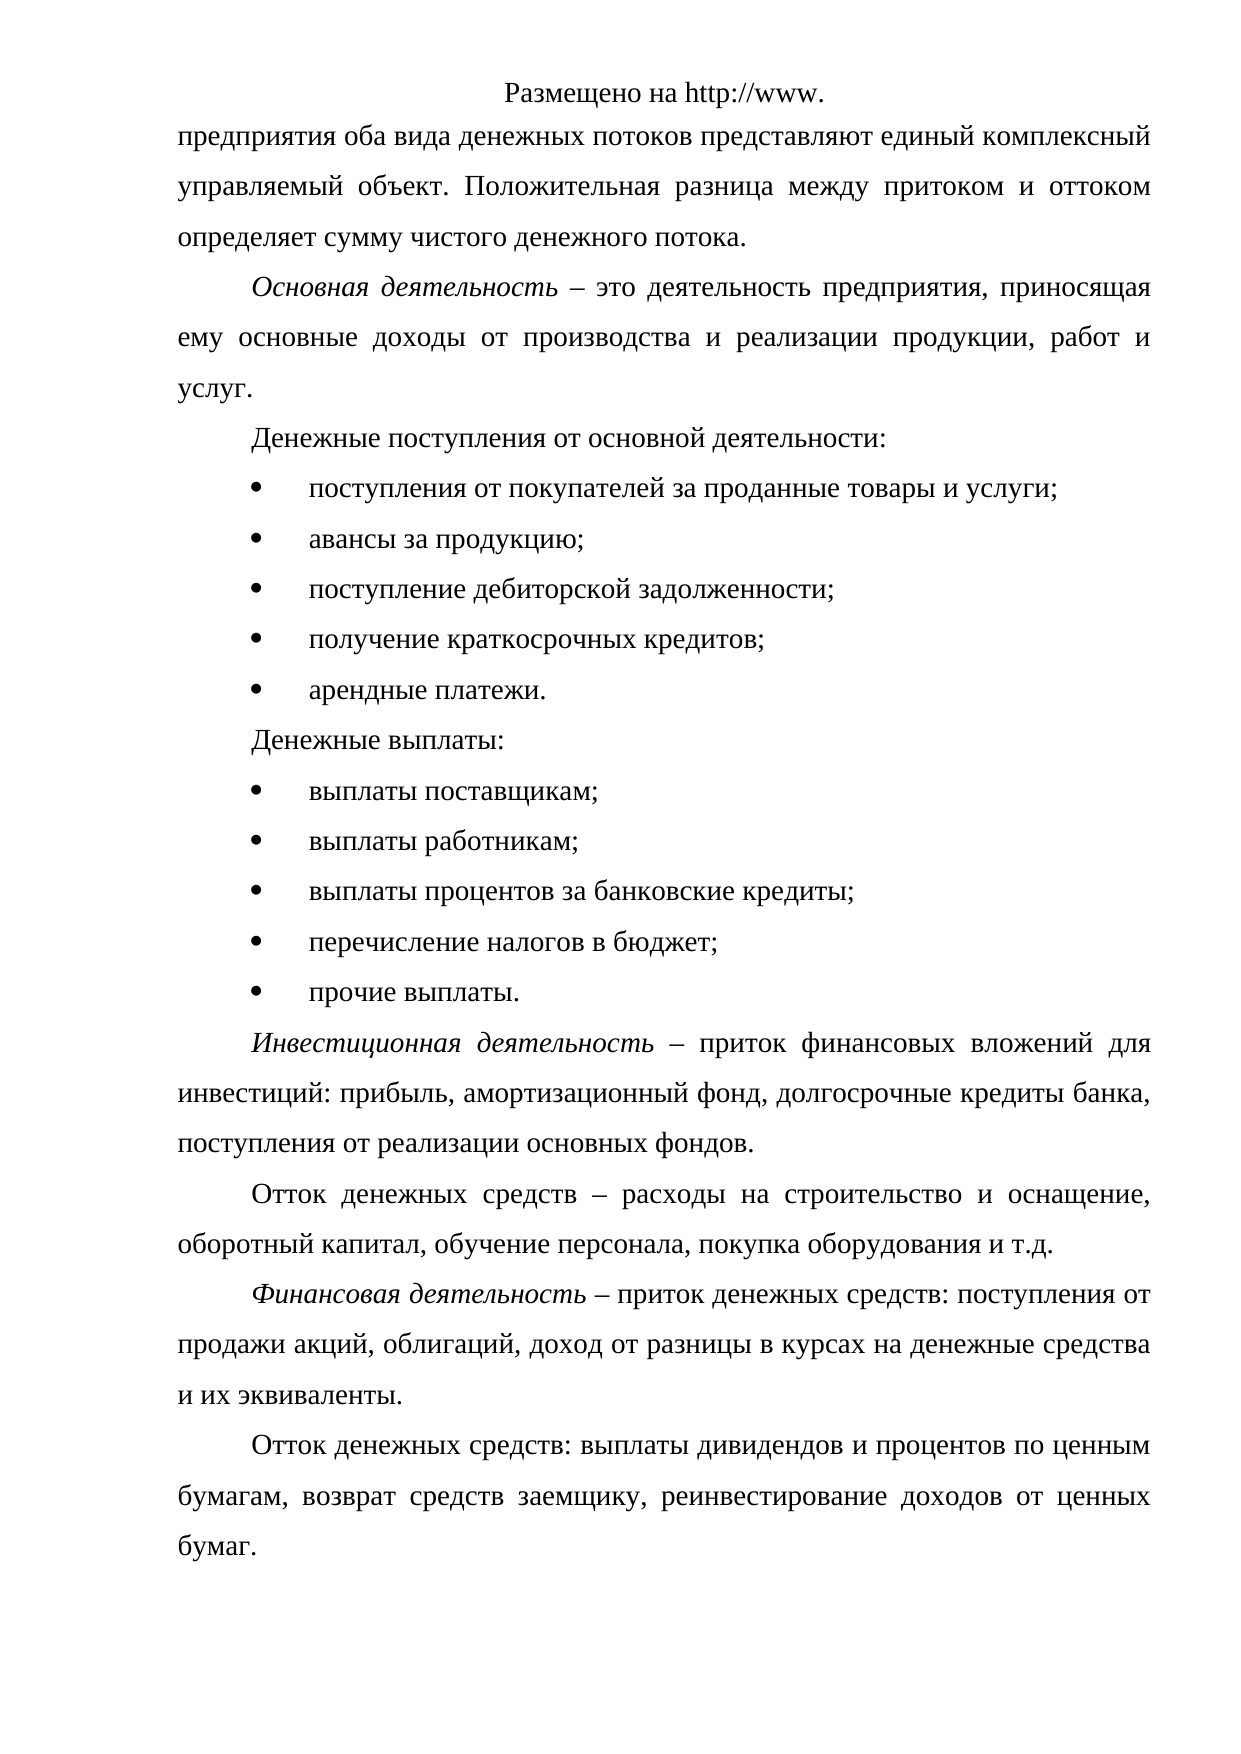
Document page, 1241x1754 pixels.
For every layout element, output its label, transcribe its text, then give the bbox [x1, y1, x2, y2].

text Отток денежных средств – расходы на строительство и оснащение, оборотный капитал, обучение персонала, покупка оборудования и т.д. [177, 1176, 1152, 1259]
text Отток денежных средств: выплаты дивидендов и процентов по ценным бумагам, возврат средств заемщику, реинвестирование доходов от ценных бумаг. [177, 1427, 1152, 1561]
list перечисление налогов в бюджет; [177, 924, 1152, 958]
list выплаты процентов за банковские кредиты; [177, 873, 1152, 907]
list поступление дебиторской задолженности; [177, 571, 1152, 605]
text Инвестиционная деятельность – приток финансовых вложений для инвестиций: прибыль, амортизационный фонд, долгосрочные кредиты банка, поступления от реализации основных фондов. [177, 1025, 1152, 1159]
text Денежные выплаты: [177, 722, 1152, 756]
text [177, 118, 1152, 252]
list арендные платежи. [177, 672, 1152, 706]
list авансы за продукцию; [177, 521, 1152, 554]
list выплаты работникам; [177, 823, 1152, 857]
text Денежные поступления от основной деятельности: [177, 420, 1152, 453]
list выплаты поставщикам; [177, 773, 1152, 806]
list получение краткосрочных кредитов; [177, 622, 1152, 655]
text Финансовая деятельность – приток денежных средств: поступления от продажи акций, облигаций, доход от разницы в курсах на денежные средства и их эквиваленты. [177, 1276, 1152, 1411]
list прочие выплаты. [177, 974, 1152, 1008]
list поступления от покупателей за проданные товары и услуги; [177, 470, 1152, 504]
text Основная деятельность – это деятельность предприятия, приносящая ему основные доходы от производства и реализации продукции, работ и услуг. [177, 269, 1152, 403]
